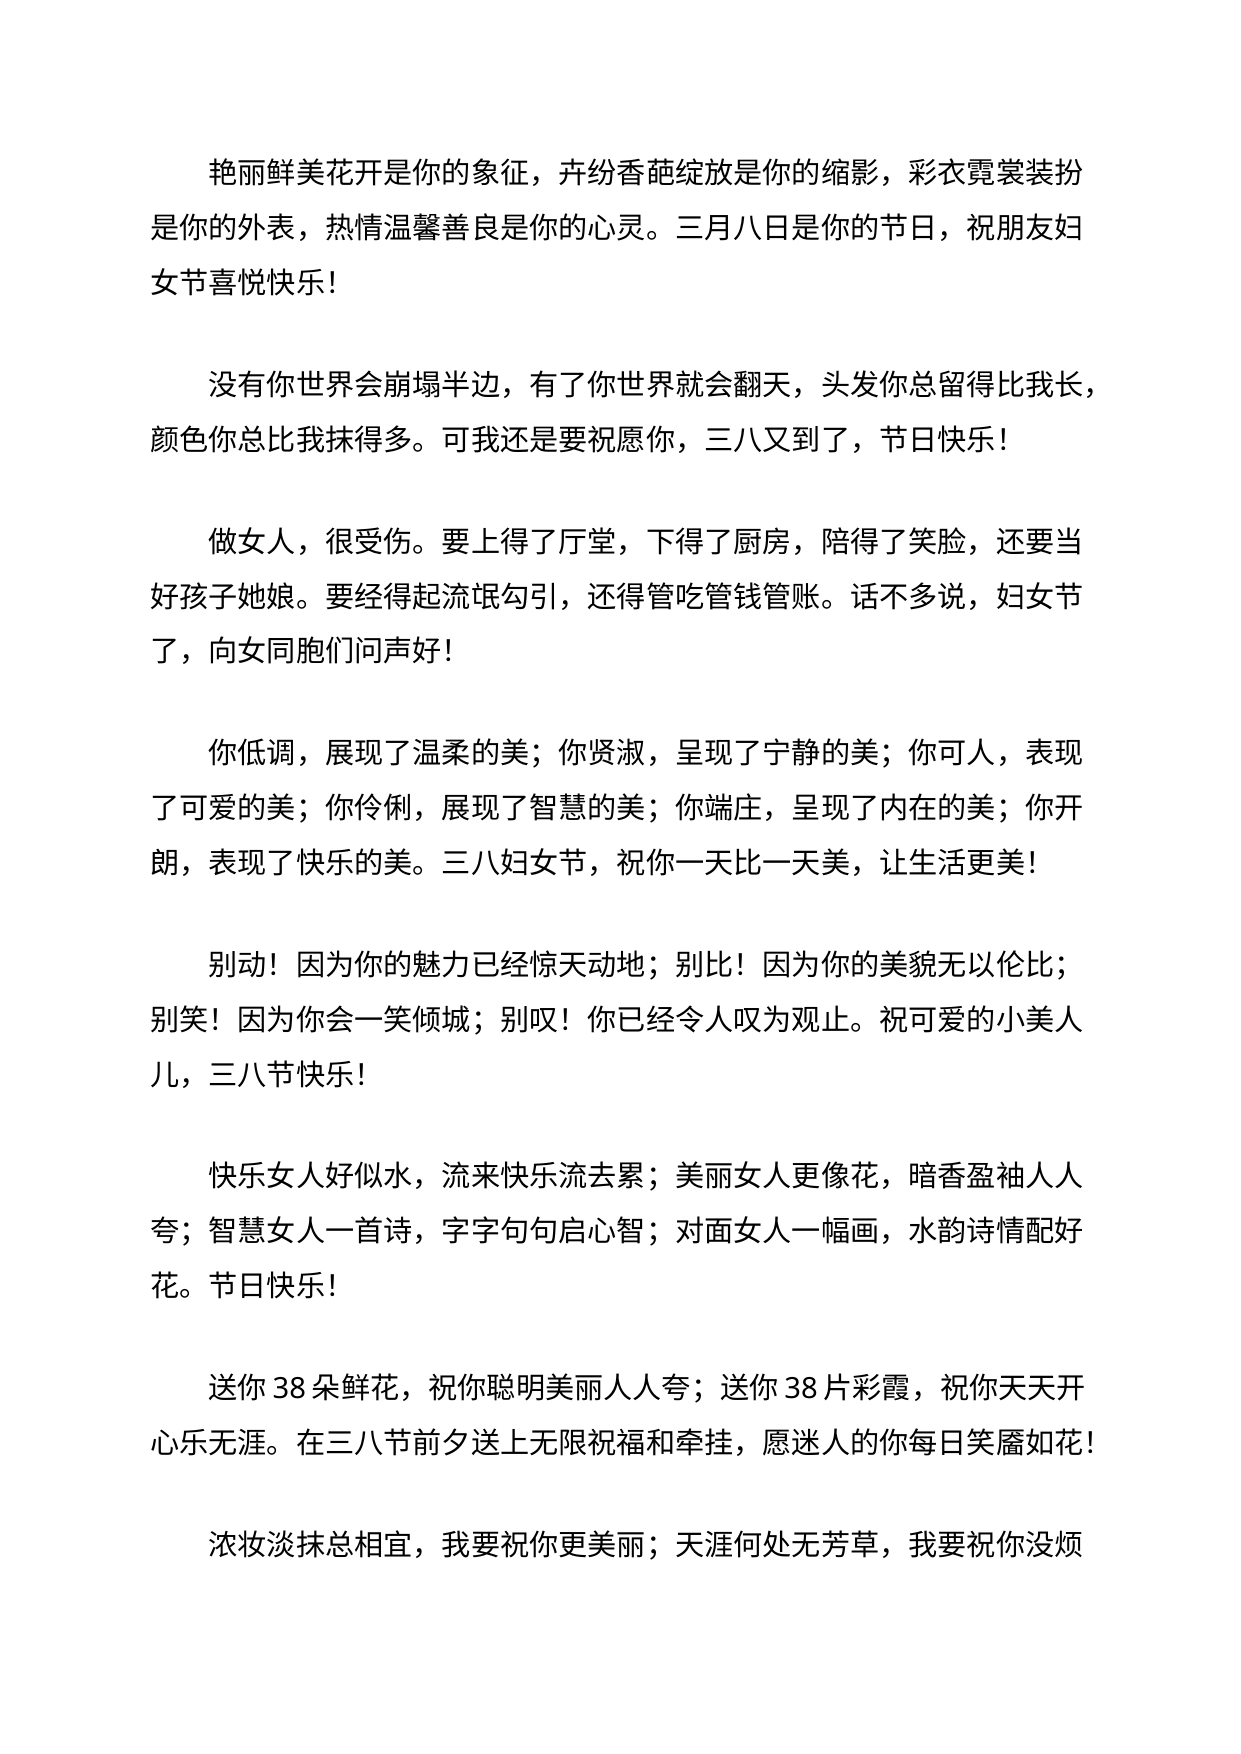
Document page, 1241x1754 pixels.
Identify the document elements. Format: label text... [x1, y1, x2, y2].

text 别动！因为你的魅力已经惊天动地；别比！因为你的美貌无以伦比；别笑！因为你会一笑倾城；别叹！你已经令人叹为观止。祝可爱的小美人儿，三八节快乐！ [150, 941, 1090, 1093]
text 你低调，展现了温柔的美；你贤淑，呈现了宁静的美；你可人，表现了可爱的美；你伶俐，展现了智慧的美；你端庄，呈现了内在的美；你开朗，表现了快乐的美。三八妇女节，祝你一天比一天美，让生活更美！ [150, 730, 1090, 882]
text 没有你世界会崩塌半边，有了你世界就会翻天，头发你总留得比我长，颜色你总比我抹得多。可我还是要祝愿你，三八又到了，节日快乐！ [150, 362, 1090, 459]
text 快乐女人好似水，流来快乐流去累；美丽女人更像花，暗香盈袖人人夸；智慧女人一首诗，字字句句启心智；对面女人一幅画，水韵诗情配好花。节日快乐！ [150, 1153, 1090, 1305]
text 艳丽鲜美花开是你的象征，卉纷香葩绽放是你的缩影，彩衣霓裳装扮是你的外表，热情温馨善良是你的心灵。三月八日是你的节日，祝朋友妇女节喜悦快乐！ [150, 150, 1090, 302]
text 送你38朵鲜花，祝你聪明美丽人人夸；送你38片彩霞，祝你天天开心乐无涯。在三八节前夕送上无限祝福和牵挂，愿迷人的你每日笑靥如花！ [150, 1364, 1090, 1462]
text 做女人，很受伤。要上得了厅堂，下得了厨房，陪得了笑脸，还要当好孩子她娘。要经得起流氓勾引，还得管吃管钱管账。话不多说，妇女节了，向女同胞们问声好！ [150, 518, 1090, 670]
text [150, 1521, 1090, 1563]
